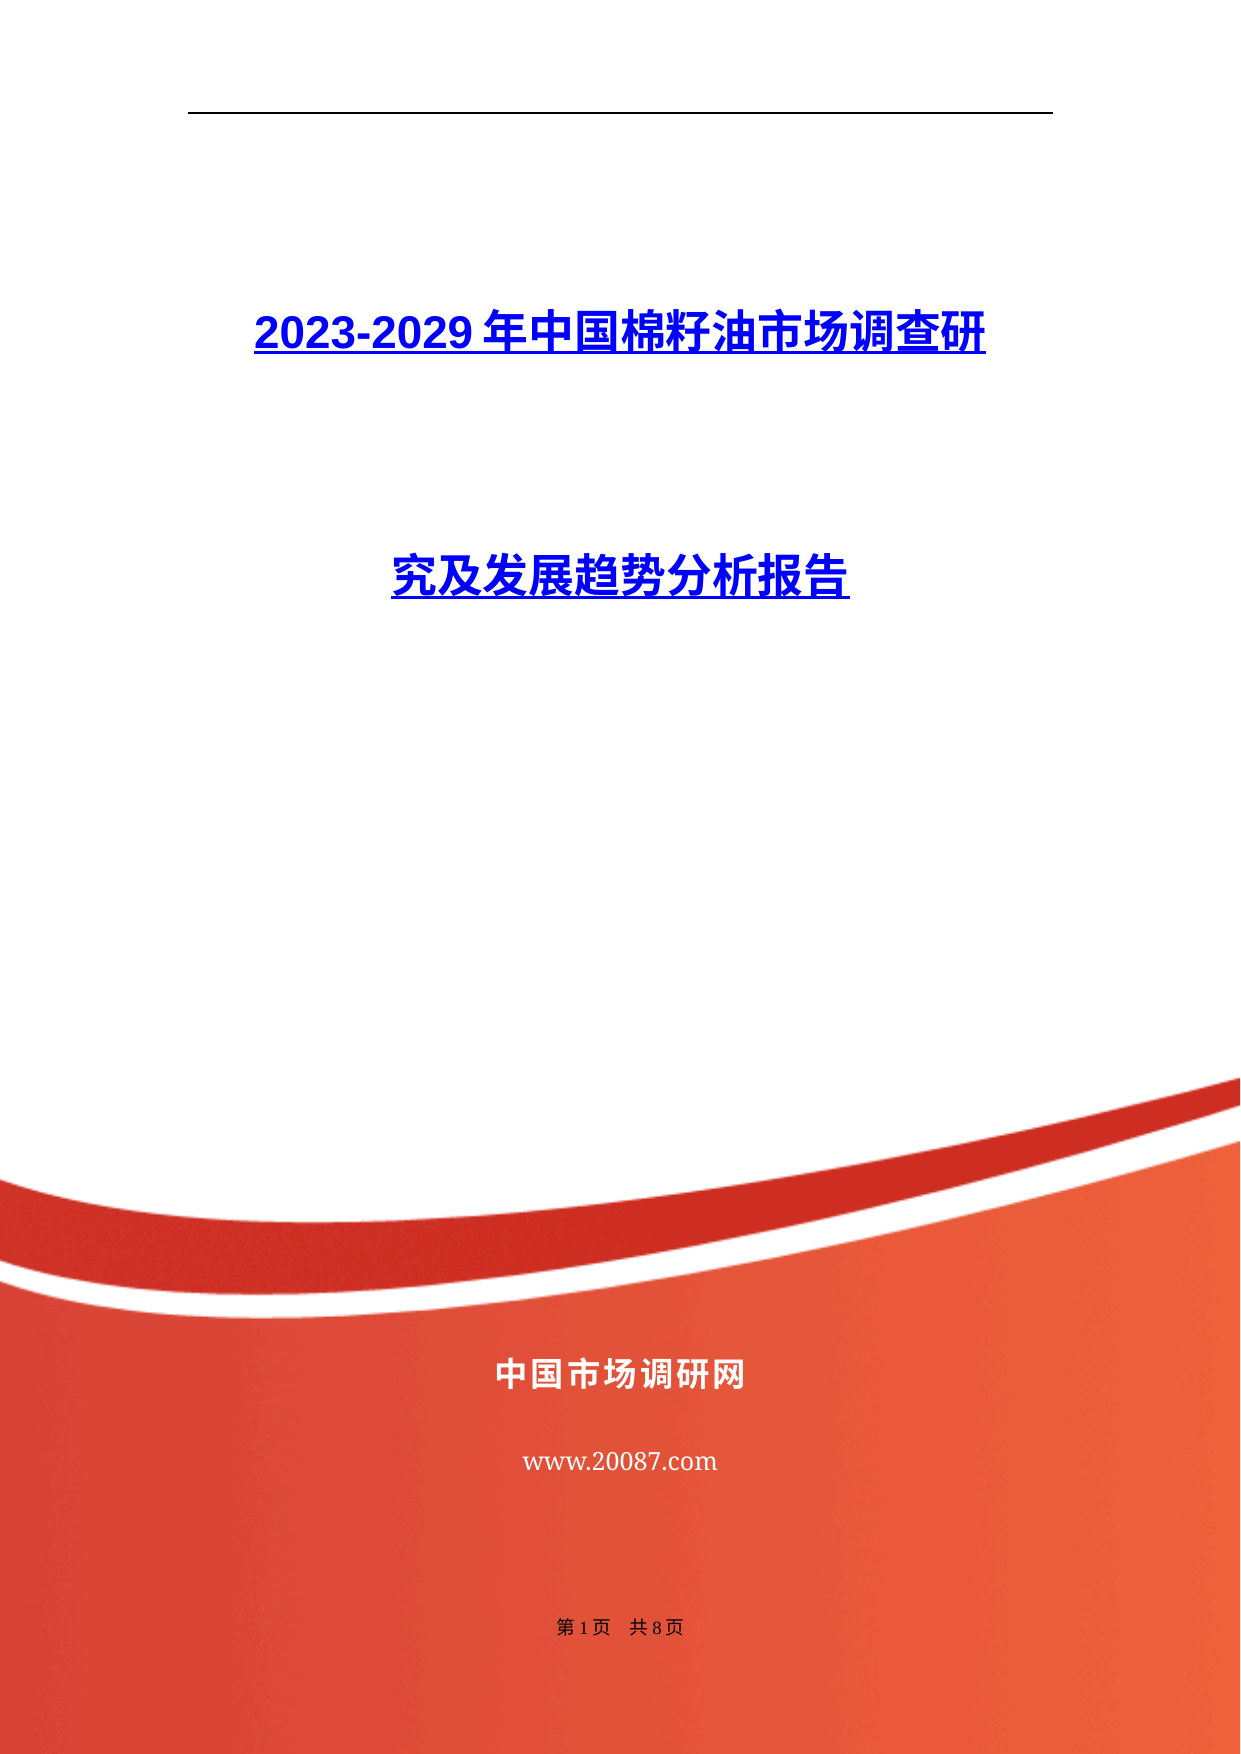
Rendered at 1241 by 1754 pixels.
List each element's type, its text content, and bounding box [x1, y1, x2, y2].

table_header 2023-2029年中国棉籽油市场调查研究及发展趋势分析报告 [188, 207, 1053, 773]
text www.20087.com [187, 1428, 1053, 1493]
picture [0, 1006, 1241, 1754]
subtitle 中国市场调研网 [187, 1339, 1053, 1404]
